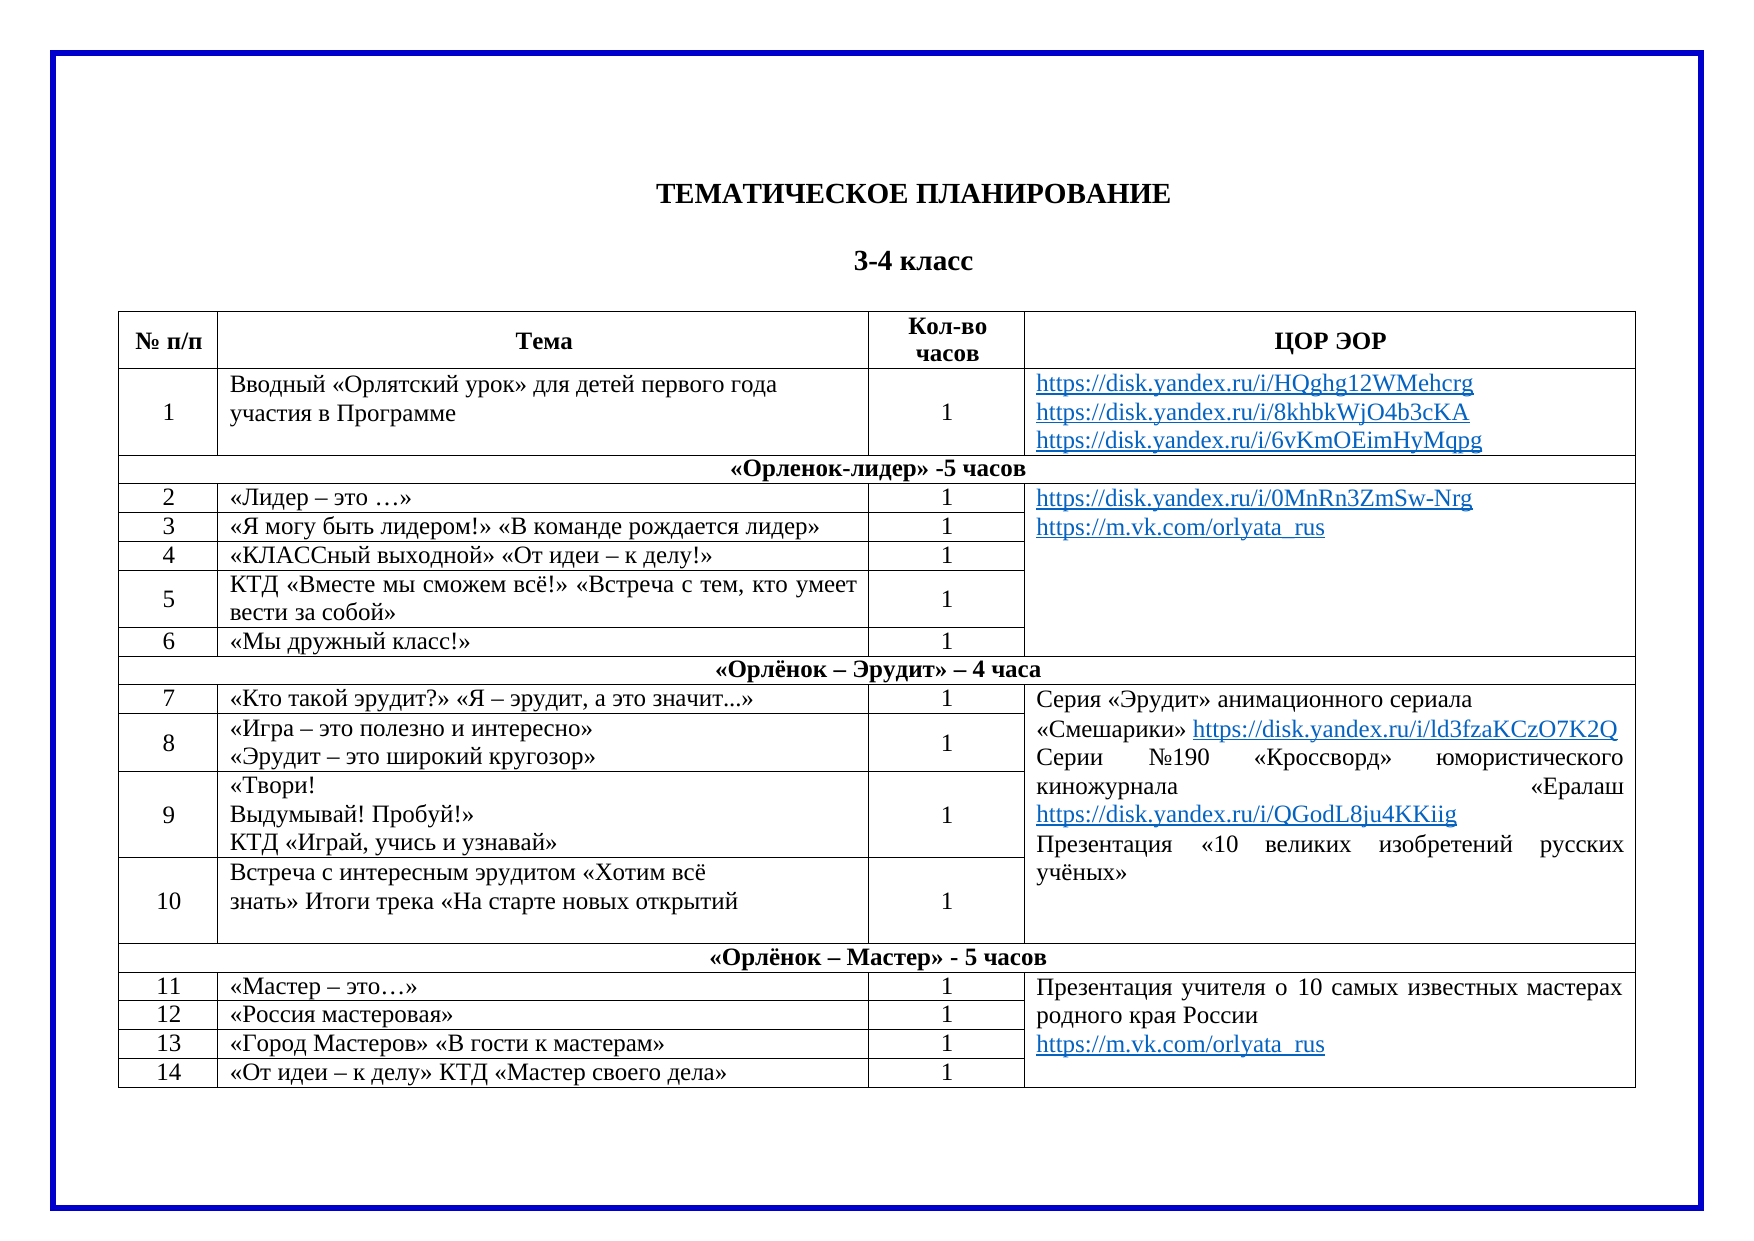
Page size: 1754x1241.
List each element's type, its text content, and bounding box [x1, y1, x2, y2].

table_cell 10 [119, 858, 217, 943]
table_cell 1 [869, 685, 1024, 713]
table_cell 2 [119, 484, 217, 512]
table_cell «Орлёнок – Мастер» - 5 часов [119, 944, 1635, 972]
table_cell 1 [869, 542, 1024, 569]
table_cell 6 [119, 628, 217, 656]
table_header Тема [218, 312, 868, 368]
table_cell Встреча с интересным эрудитом «Хотим всё знать» Итоги трека «На старте новых открытий [218, 858, 868, 943]
table_cell «Город Мастеров» «В гости к мастерам» [218, 1030, 868, 1058]
table_cell 11 [119, 973, 217, 1000]
table_cell «Твори! Выдумывай! Пробуй!» КТД «Играй, учись и узнавай» [218, 772, 868, 857]
table_cell 1 [869, 571, 1024, 627]
table_cell 12 [119, 1001, 217, 1029]
table_cell «Мы дружный класс!» [218, 628, 868, 656]
table_cell «КЛАССный выходной» «От идеи – к делу!» [218, 542, 868, 569]
table_cell 14 [119, 1059, 217, 1087]
table_cell «Лидер – это …» [218, 484, 868, 512]
text 3-4 класс [654, 243, 1172, 277]
table_cell 8 [119, 714, 217, 771]
table_cell «Россия мастеровая» [218, 1001, 868, 1029]
table_cell «Орлёнок – Эрудит» – 4 часа [119, 657, 1635, 684]
table_cell https://disk.yandex.ru/i/0MnRn3ZmSw-Nrg https://m.vk.com/orlyata_rus [1025, 484, 1635, 656]
table_cell 1 [869, 628, 1024, 656]
table_cell https://disk.yandex.ru/i/HQghg12WMehcrg https://disk.yandex.ru/i/8khbkWjO4b3cKA https://disk.yandex.ru/i/6vKmOEimHyMqpg [1025, 369, 1635, 455]
table_cell «Игра – это полезно и интересно» «Эрудит – это широкий кругозор» [218, 714, 868, 771]
table_cell «Я могу быть лидером!» «В команде рождается лидер» [218, 513, 868, 541]
table_cell 9 [119, 772, 217, 857]
table_header Кол-во часов [869, 312, 1024, 368]
table_cell КТД «Вместе мы сможем всё!» «Встреча с тем, кто умеет вести за собой» [218, 571, 868, 627]
table_cell 1 [869, 973, 1024, 1000]
table_cell 1 [869, 484, 1024, 512]
table_cell «От идеи – к делу» КТД «Мастер своего дела» [218, 1059, 868, 1087]
table_cell «Мастер – это…» [218, 973, 868, 1000]
table_cell 3 [119, 513, 217, 541]
table_cell 7 [119, 685, 217, 713]
table_cell 1 [869, 714, 1024, 771]
table_cell 1 [869, 1059, 1024, 1087]
table_header № п/п [119, 312, 217, 368]
table_cell «Орленок-лидер» -5 часов [119, 456, 1635, 483]
table_cell 4 [119, 542, 217, 569]
subtitle ТЕМАТИЧЕСКОЕ ПЛАНИРОВАНИЕ [655, 177, 1172, 210]
table_cell 1 [869, 858, 1024, 943]
table_cell Серия «Эрудит» анимационного сериала «Смешарики» https://disk.yandex.ru/i/ld3fzaKCzO7K2Q Серии №190 «Кроссворд» юмористического киножурнала «Ералаш https://disk.yandex.ru/i/QGodL8ju4KKiig Презентация «10 великих изобретений русских учёных» [1025, 685, 1635, 943]
table_cell 1 [119, 369, 217, 455]
table_cell Презентация учителя о 10 самых известных мастерах родного края России https://m.vk.com/orlyata_rus [1025, 973, 1635, 1087]
table_cell 1 [869, 772, 1024, 857]
table_cell 1 [869, 369, 1024, 455]
table_header ЦОР ЭОР [1025, 312, 1635, 368]
table_cell 5 [119, 571, 217, 627]
table_cell Вводный «Орлятский урок» для детей первого года участия в Программе [218, 369, 868, 455]
table_cell «Кто такой эрудит?» «Я – эрудит, а это значит...» [218, 685, 868, 713]
table_cell 1 [869, 1030, 1024, 1058]
table_cell 13 [119, 1030, 217, 1058]
table_cell 1 [869, 1001, 1024, 1029]
table_cell 1 [869, 513, 1024, 541]
